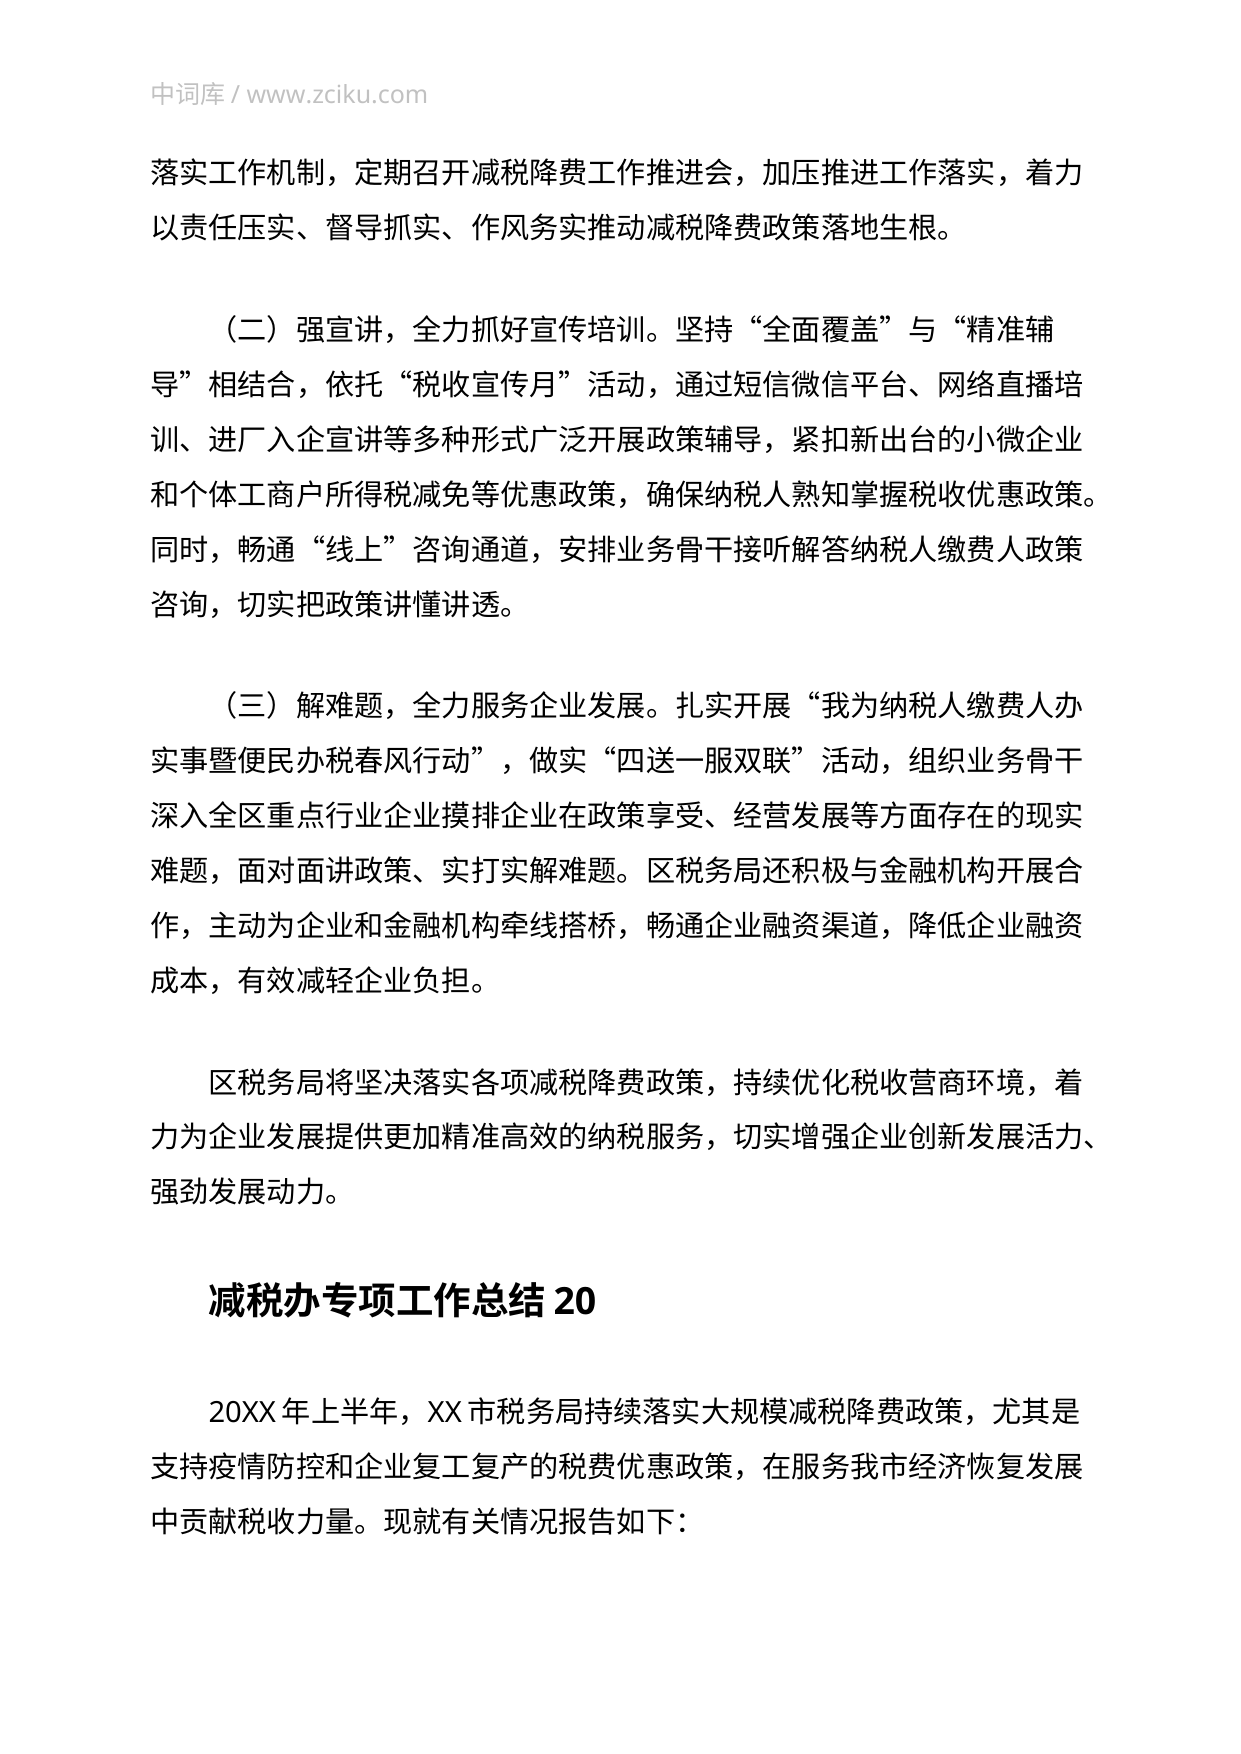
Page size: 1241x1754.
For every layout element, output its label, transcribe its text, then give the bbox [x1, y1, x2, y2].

text 减税办专项工作总结20 [150, 1271, 1090, 1325]
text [150, 150, 1090, 247]
text 区税务局将坚决落实各项减税降费政策，持续优化税收营商环境，着力为企业发展提供更加精准高效的纳税服务，切实增强企业创新发展活力、强劲发展动力。 [150, 1059, 1090, 1211]
text （三）解难题，全力服务企业发展。扎实开展“我为纳税人缴费人办实事暨便民办税春风行动”，做实“四送一服双联”活动，组织业务骨干深入全区重点行业企业摸排企业在政策享受、经营发展等方面存在的现实难题，面对面讲政策、实打实解难题。区税务局还积极与金融机构开展合作，主动为企业和金融机构牵线搭桥，畅通企业融资渠道，降低企业融资成本，有效减轻企业负担。 [150, 683, 1090, 1000]
text 20XX年上半年，XX市税务局持续落实大规模减税降费政策，尤其是支持疫情防控和企业复工复产的税费优惠政策，在服务我市经济恢复发展中贡献税收力量。现就有关情况报告如下： [150, 1388, 1090, 1541]
text （二）强宣讲，全力抓好宣传培训。坚持“全面覆盖”与“精准辅导”相结合，依托“税收宣传月”活动，通过短信微信平台、网络直播培训、进厂入企宣讲等多种形式广泛开展政策辅导，紧扣新出台的小微企业和个体工商户所得税减免等优惠政策，确保纳税人熟知掌握税收优惠政策。同时，畅通“线上”咨询通道，安排业务骨干接听解答纳税人缴费人政策咨询，切实把政策讲懂讲透。 [150, 307, 1090, 623]
